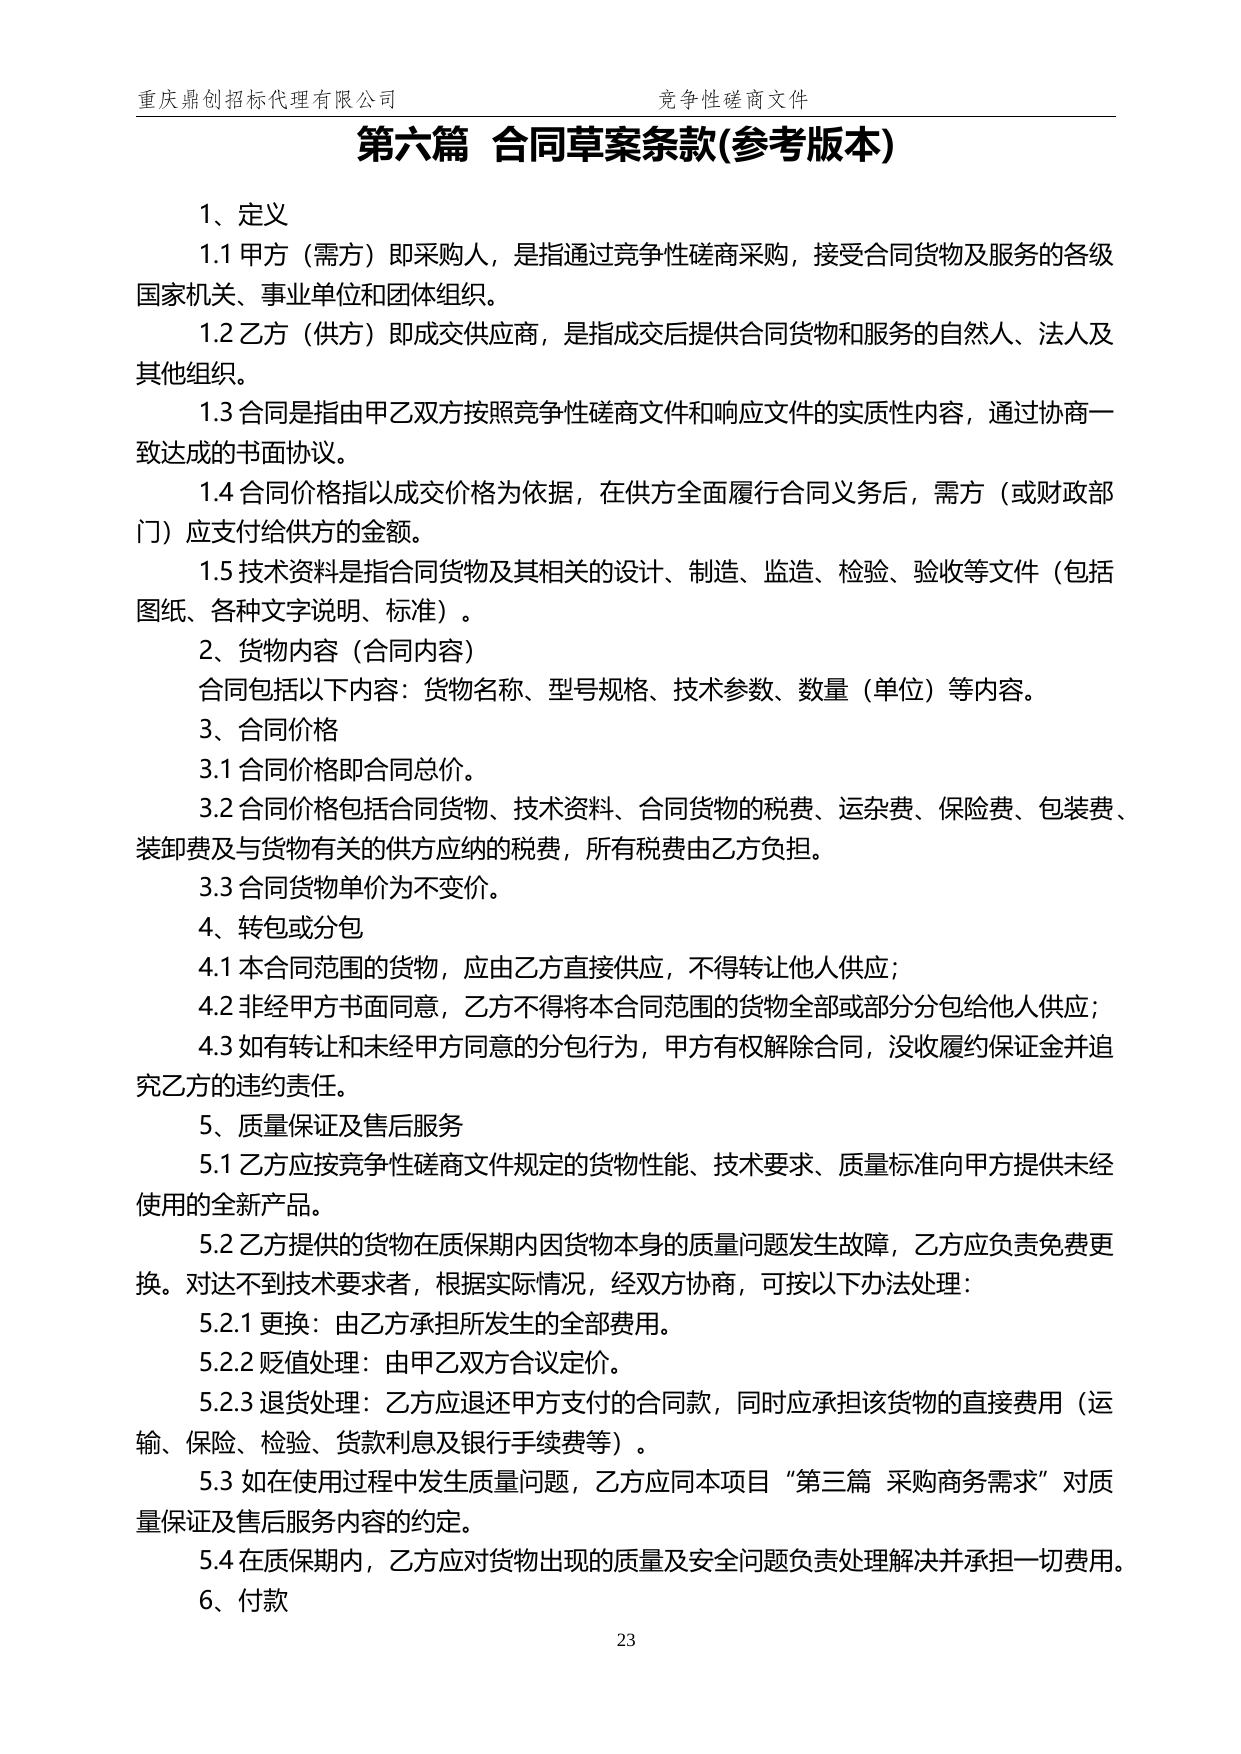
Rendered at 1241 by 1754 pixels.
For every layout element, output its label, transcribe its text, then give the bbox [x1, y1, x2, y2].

text 1、定义 [136, 192, 1116, 232]
subtitle 第六篇 合同草案条款(参考版本) [136, 118, 1116, 168]
text 4.1本合同范围的货物，应由乙方直接供应，不得转让他人供应； [136, 944, 1116, 984]
text 1.1甲方（需方）即采购人，是指通过竞争性磋商采购，接受合同货物及服务的各级国家机关、事业单位和团体组织。 [136, 232, 1116, 311]
text 1.2乙方（供方）即成交供应商，是指成交后提供合同货物和服务的自然人、法人及其他组织。 [136, 311, 1116, 390]
text 4.3如有转让和未经甲方同意的分包行为，甲方有权解除合同，没收履约保证金并追究乙方的违约责任。 [136, 1023, 1116, 1103]
text 1.4合同价格指以成交价格为依据，在供方全面履行合同义务后，需方（或财政部门）应支付给供方的金额。 [136, 469, 1116, 548]
text 5.2.1更换：由乙方承担所发生的全部费用。 [136, 1301, 1116, 1340]
text 3、合同价格 [136, 707, 1116, 746]
text 5.2.2贬值处理：由甲乙双方合议定价。 [136, 1340, 1116, 1380]
text 3.2合同价格包括合同货物、技术资料、合同货物的税费、运杂费、保险费、包装费、装卸费及与货物有关的供方应纳的税费，所有税费由乙方负担。 [136, 786, 1116, 865]
text 4、转包或分包 [136, 905, 1116, 944]
text 5、质量保证及售后服务 [136, 1103, 1116, 1142]
text 5.2乙方提供的货物在质保期内因货物本身的质量问题发生故障，乙方应负责免费更换。对达不到技术要求者，根据实际情况，经双方协商，可按以下办法处理： [136, 1221, 1116, 1301]
text 5.2.3退货处理：乙方应退还甲方支付的合同款，同时应承担该货物的直接费用（运输、保险、检验、货款利息及银行手续费等）。 [136, 1380, 1116, 1459]
text 3.1合同价格即合同总价。 [136, 746, 1116, 786]
text 5.3 如在使用过程中发生质量问题，乙方应同本项目“第三篇 采购商务需求”对质量保证及售后服务内容的约定。 [136, 1459, 1116, 1538]
text 6、付款 [136, 1578, 1116, 1617]
text 4.2非经甲方书面同意，乙方不得将本合同范围的货物全部或部分分包给他人供应； [136, 984, 1116, 1023]
text 2、货物内容（合同内容） [136, 628, 1116, 667]
text 1.5技术资料是指合同货物及其相关的设计、制造、监造、检验、验收等文件（包括图纸、各种文字说明、标准）。 [136, 548, 1116, 628]
text 3.3合同货物单价为不变价。 [136, 865, 1116, 905]
text 1.3合同是指由甲乙双方按照竞争性磋商文件和响应文件的实质性内容，通过协商一致达成的书面协议。 [136, 390, 1116, 469]
text 合同包括以下内容：货物名称、型号规格、技术参数、数量（单位）等内容。 [136, 667, 1116, 707]
text 5.1乙方应按竞争性磋商文件规定的货物性能、技术要求、质量标准向甲方提供未经使用的全新产品。 [136, 1142, 1116, 1221]
text 5.4在质保期内，乙方应对货物出现的质量及安全问题负责处理解决并承担一切费用。 [136, 1538, 1116, 1578]
